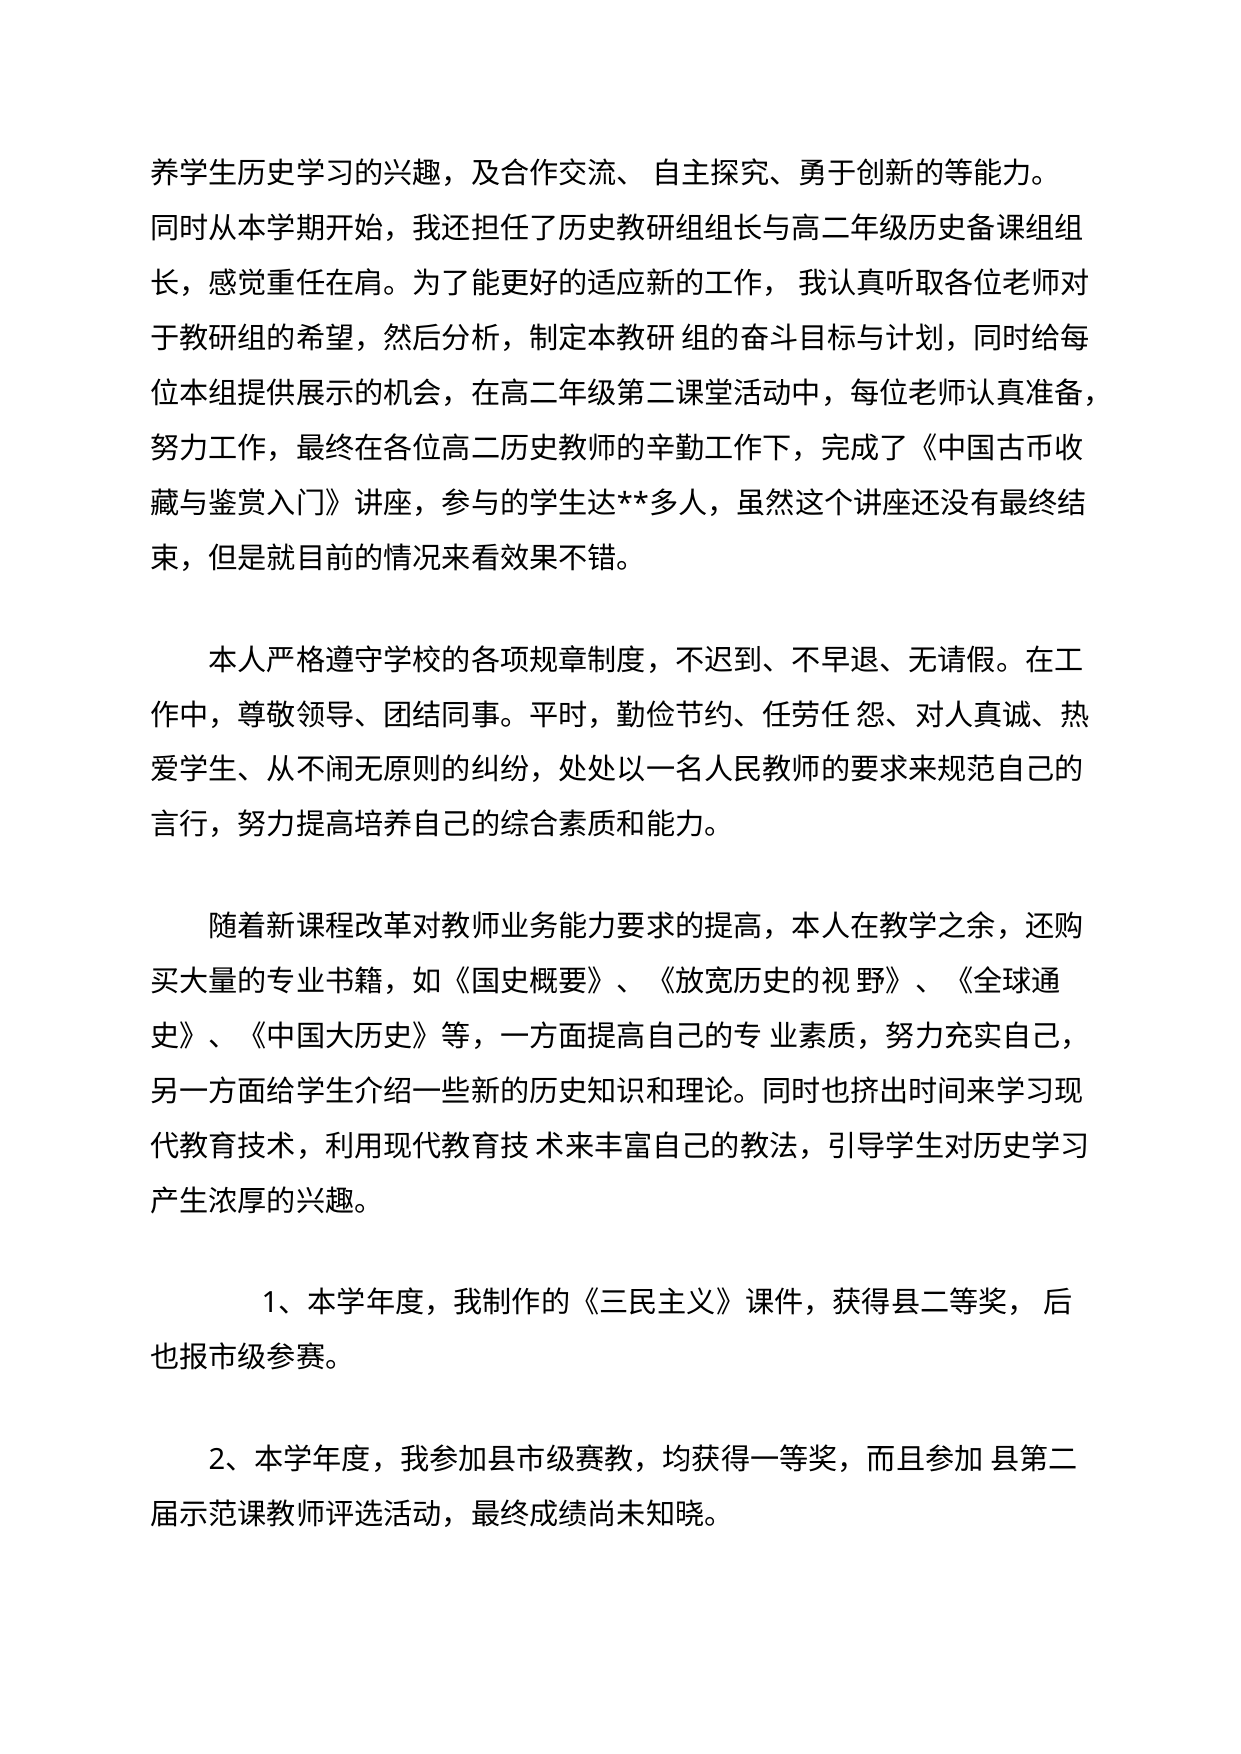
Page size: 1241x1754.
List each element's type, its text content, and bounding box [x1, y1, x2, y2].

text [150, 150, 1090, 577]
text 1、本学年度，我制作的《三民主义》课件，获得县二等奖， 后也报市级参赛。 [150, 1279, 1090, 1376]
text 2、本学年度，我参加县市级赛教，均获得一等奖，而且参加 县第二届示范课教师评选活动，最终成绩尚未知晓。 [150, 1436, 1090, 1533]
text 本人严格遵守学校的各项规章制度，不迟到、不早退、无请假。在工作中，尊敬领导、团结同事。平时，勤俭节约、任劳任 怨、对人真诚、热爱学生、从不闹无原则的纠纷，处处以一名人民教师的要求来规范自己的言行，努力提高培养自己的综合素质和能力。 [150, 636, 1090, 843]
text 随着新课程改革对教师业务能力要求的提高，本人在教学之余，还购买大量的专业书籍，如《国史概要》、《放宽历史的视 野》、《全球通史》、《中国大历史》等，一方面提高自己的专 业素质，努力充实自己，另一方面给学生介绍一些新的历史知识和理论。同时也挤出时间来学习现代教育技术，利用现代教育技 术来丰富自己的教法，引导学生对历史学习产生浓厚的兴趣。 [150, 903, 1090, 1219]
